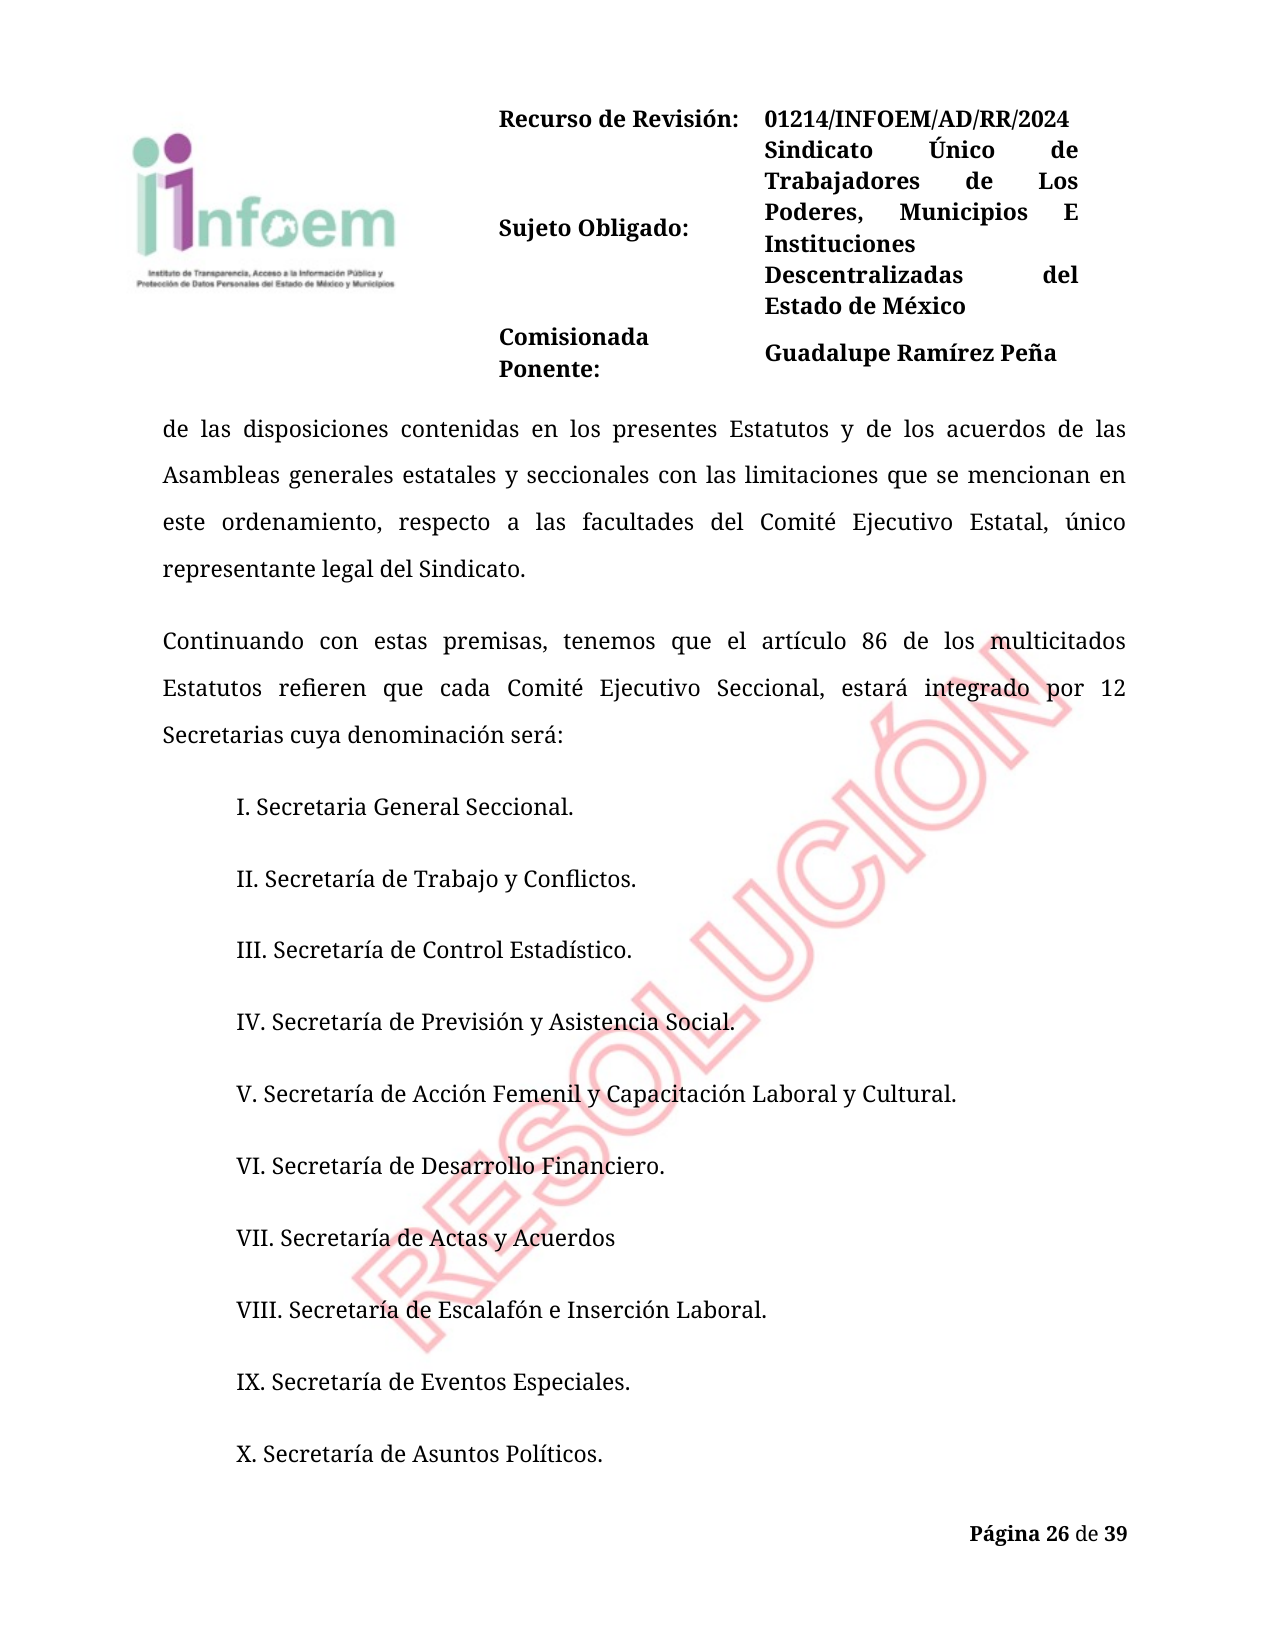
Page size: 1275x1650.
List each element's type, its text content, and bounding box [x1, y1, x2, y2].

text Continuando con estas premisas, tenemos que el artículo 86 de los multicitados Estatutos refieren que cada Comité Ejecutivo Seccional, estará integrado por 12 Secretarias cuya denominación será: [162, 625, 1127, 750]
text VII. Secretaría de Actas y Acuerdos [236, 1222, 1127, 1253]
text V. Secretaría de Acción Femenil y Capacitación Laboral y Cultural. [236, 1078, 1127, 1109]
text II. Secretaría de Trabajo y Conflictos. [236, 863, 1127, 894]
text IX. Secretaría de Eventos Especiales. [236, 1366, 1127, 1397]
picture [3, 68, 1275, 1650]
text VI. Secretaría de Desarrollo Financiero. [236, 1150, 1127, 1181]
text IV. Secretaría de Previsión y Asistencia Social. [236, 1006, 1127, 1038]
text VIII. Secretaría de Escalafón e Inserción Laboral. [236, 1294, 1127, 1325]
text X. Secretaría de Asuntos Políticos. [236, 1438, 1127, 1469]
text I. Secretaria General Seccional. [236, 791, 1127, 822]
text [162, 413, 1127, 584]
text III. Secretaría de Control Estadístico. [236, 934, 1127, 966]
